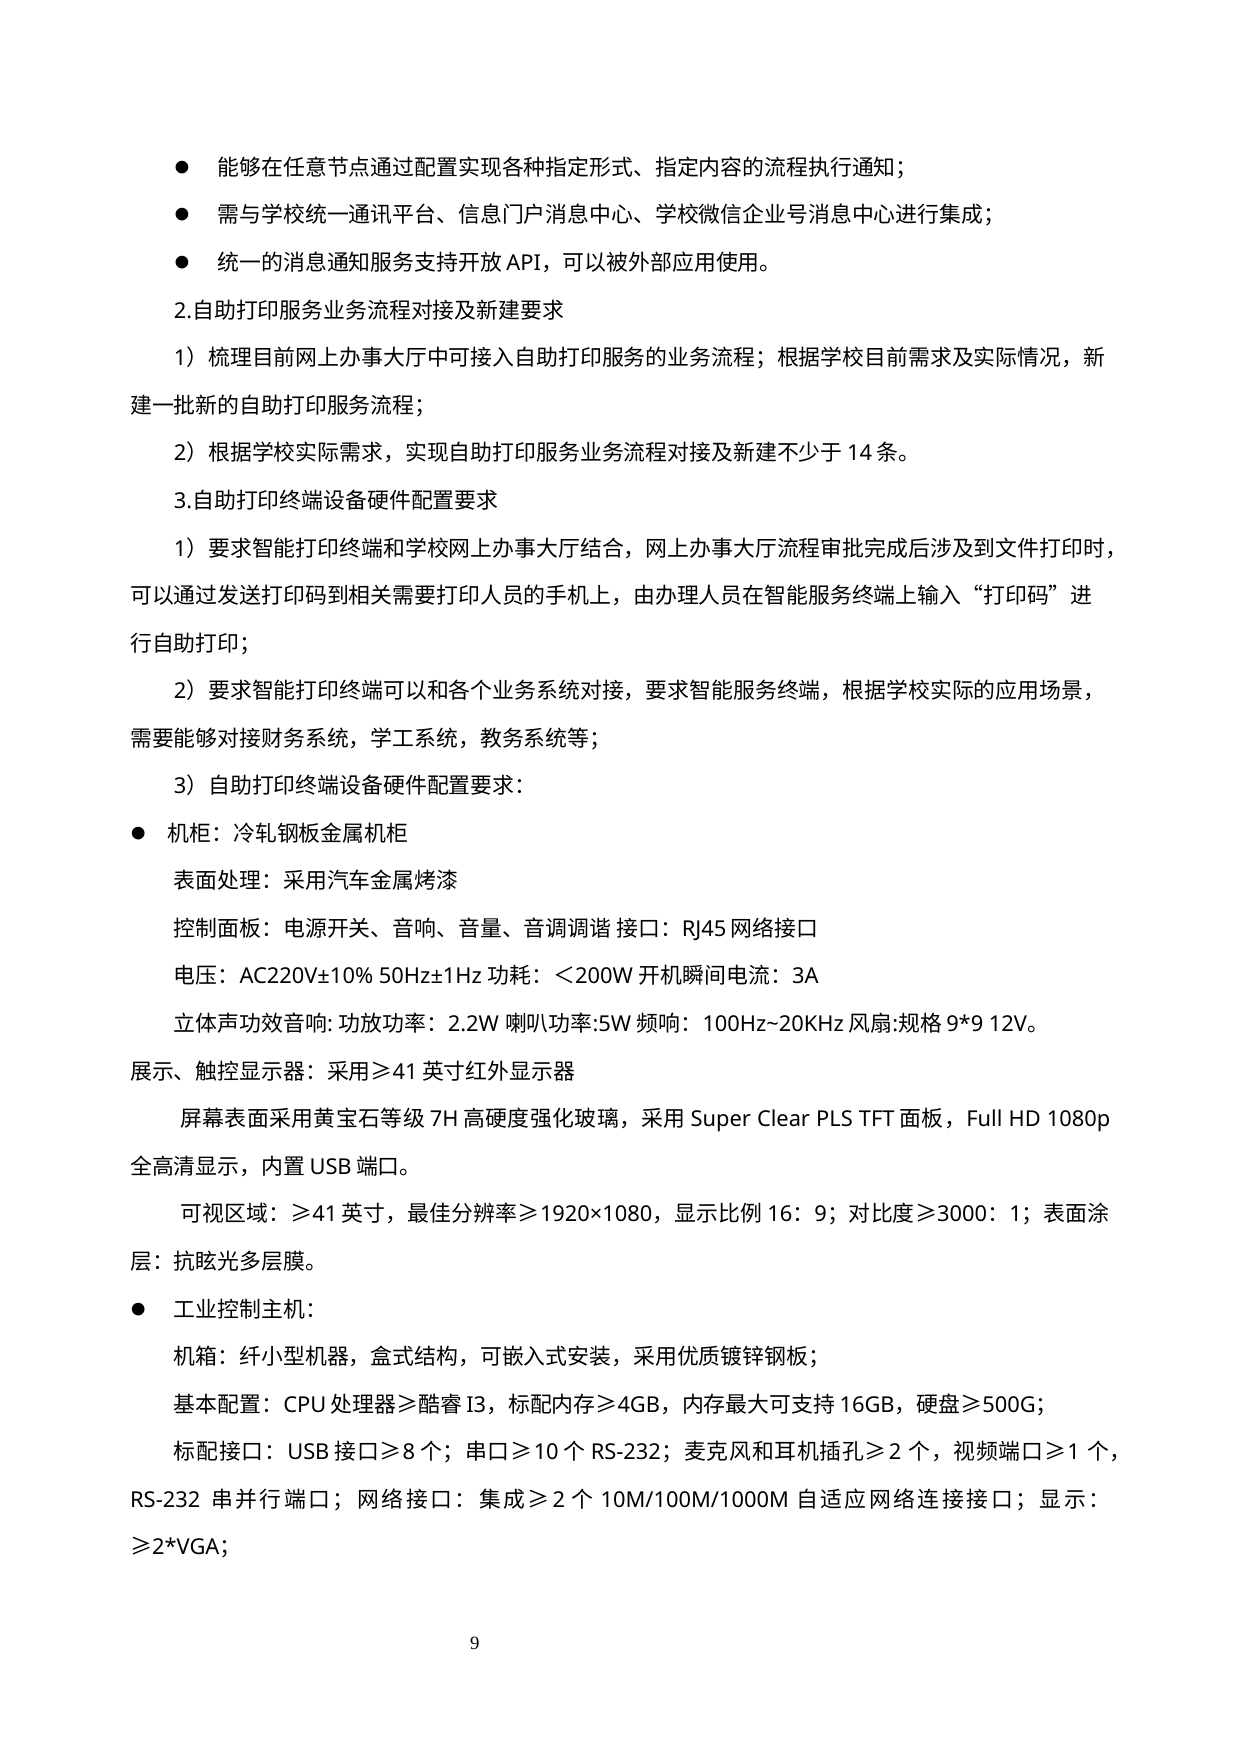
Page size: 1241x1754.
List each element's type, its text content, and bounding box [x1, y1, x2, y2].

text 立体声功效音响: 功放功率：2.2W 喇叭功率:5W 频响：100Hz~20KHz风扇:规格9*9 12V。 [130, 1006, 1110, 1038]
text 可视区域：≥41英寸，最佳分辨率≥1920×1080，显示比例16：9；对比度≥3000：1；表面涂层：抗眩光多层膜。 [130, 1196, 1110, 1276]
text 2）要求智能打印终端可以和各个业务系统对接，要求智能服务终端，根据学校实际的应用场景，需要能够对接财务系统，学工系统，教务系统等； [130, 673, 1110, 752]
text 3.自助打印终端设备硬件配置要求 [130, 483, 1110, 515]
list 能够在任意节点通过配置实现各种指定形式、指定内容的流程执行通知； [130, 150, 1110, 182]
text 表面处理：采用汽车金属烤漆 [130, 863, 1110, 895]
text 标配接口：USB接口≥8个；串口≥10个RS-232；麦克风和耳机插孔≥2 个，视频端口≥1 个，RS-232 串并行端口；网络接口：集成≥2个10M/100M/1000M自适应网络连接接口；显示：≥2*VGA； [130, 1434, 1110, 1561]
text 1）要求智能打印终端和学校网上办事大厅结合，网上办事大厅流程审批完成后涉及到文件打印时，可以通过发送打印码到相关需要打印人员的手机上，由办理人员在智能服务终端上输入“打印码”进行自助打印； [130, 531, 1110, 657]
text 屏幕表面采用黄宝石等级7H高硬度强化玻璃，采用Super Clear PLS TFT面板，Full HD 1080p 全高清显示，内置USB端口。 [130, 1101, 1110, 1181]
text 2.自助打印服务业务流程对接及新建要求 [130, 293, 1110, 324]
text 机箱：纤小型机器，盒式结构，可嵌入式安装，采用优质镀锌钢板； [130, 1339, 1110, 1371]
list 展示、触控显示器：采用≥41英寸红外显示器 [130, 1054, 1110, 1085]
list 需与学校统一通讯平台、信息门户消息中心、学校微信企业号消息中心进行集成； [130, 197, 1110, 229]
text 控制面板：电源开关、音响、音量、音调调谐 接口：RJ45网络接口 [130, 911, 1110, 943]
text 基本配置：CPU处理器≥酷睿I3，标配内存≥4GB，内存最大可支持16GB，硬盘≥500G； [130, 1387, 1110, 1418]
list 机柜：冷轧钢板金属机柜 [130, 816, 1110, 847]
list 统一的消息通知服务支持开放API，可以被外部应用使用。 [130, 245, 1110, 277]
list 工业控制主机： [130, 1292, 1110, 1323]
text 2）根据学校实际需求，实现自助打印服务业务流程对接及新建不少于14条。 [130, 435, 1110, 467]
text 电压：AC220V±10% 50Hz±1Hz 功耗：＜200W 开机瞬间电流：3A [130, 958, 1110, 990]
text 3）自助打印终端设备硬件配置要求： [130, 768, 1110, 800]
text 1）梳理目前网上办事大厅中可接入自助打印服务的业务流程；根据学校目前需求及实际情况，新建一批新的自助打印服务流程； [130, 340, 1110, 419]
